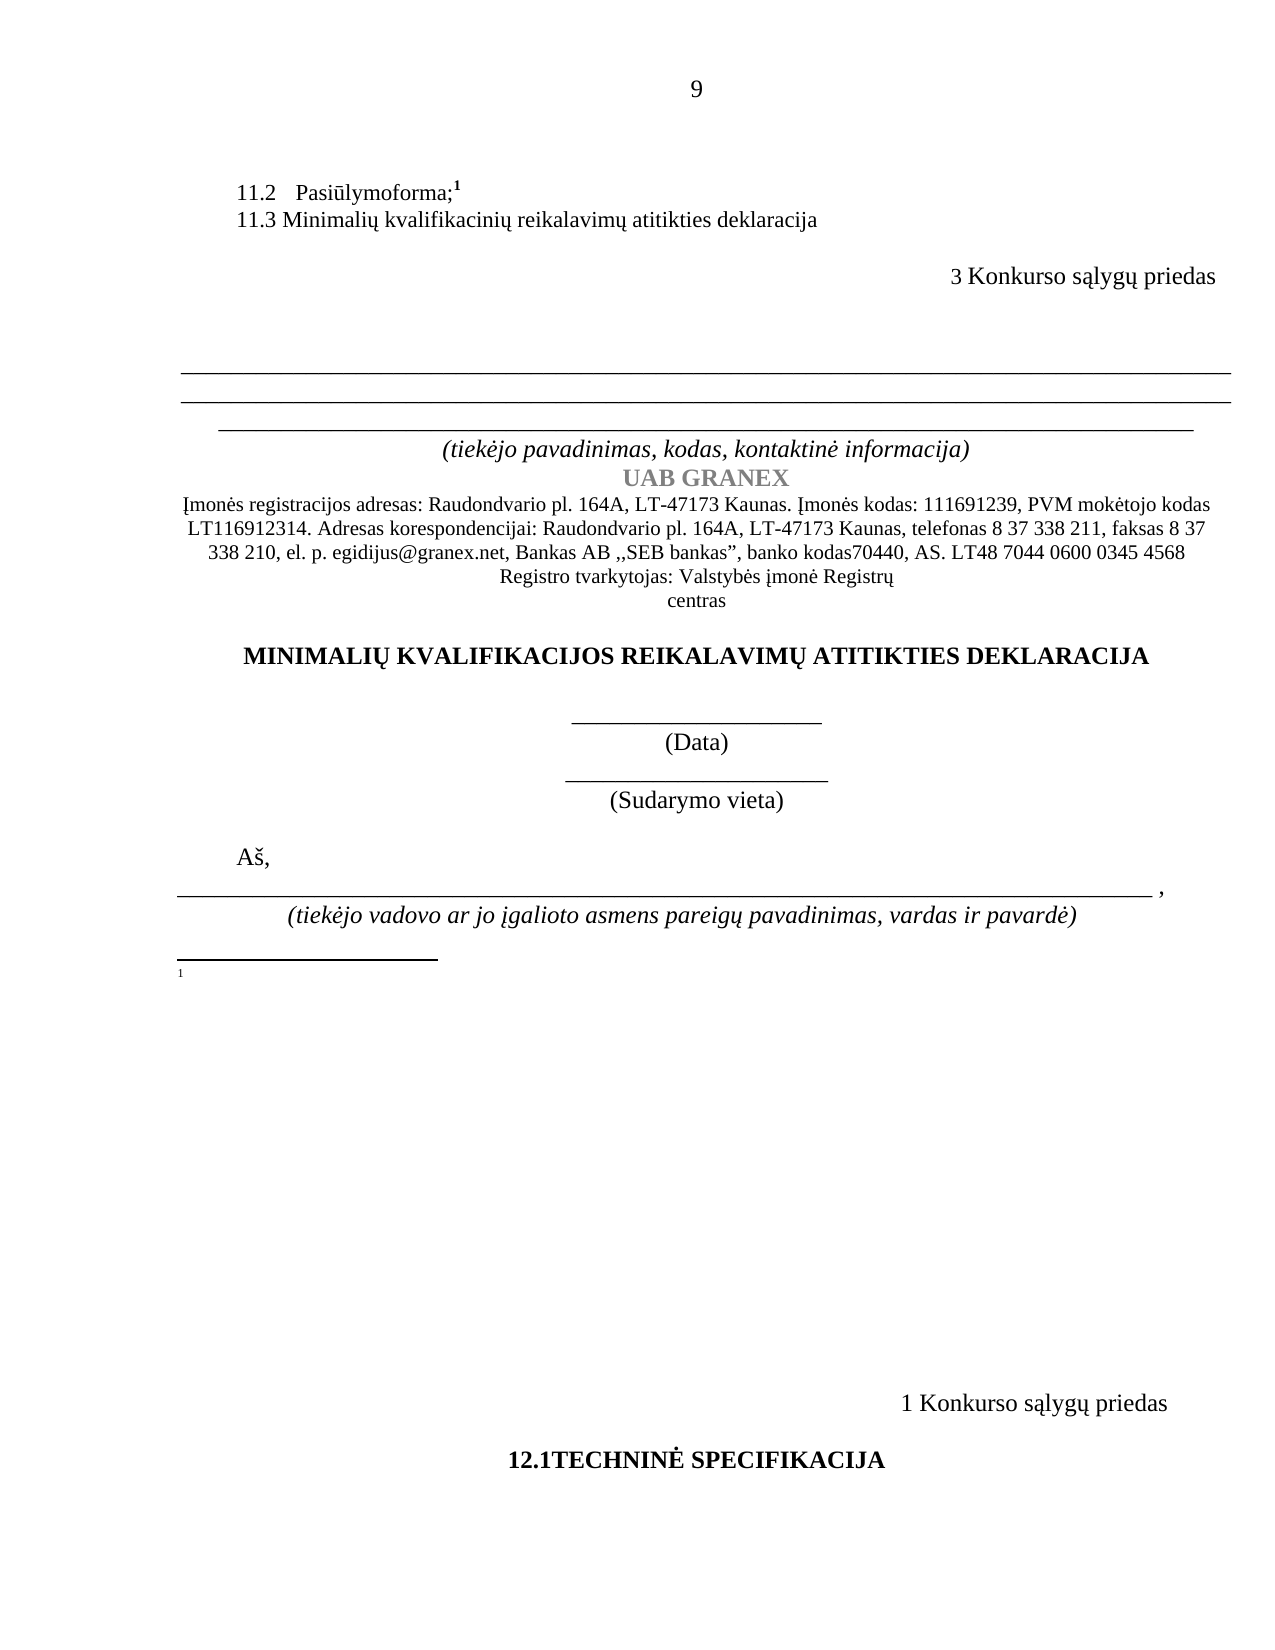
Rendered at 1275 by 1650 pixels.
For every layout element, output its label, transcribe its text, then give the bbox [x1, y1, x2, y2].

text 3 Konkurso sąlygų priedas [177, 261, 1216, 290]
text UAB GRANEX [177, 463, 1234, 492]
text MINIMALIŲ KVALIFIKACIJOS REIKALAVIMŲ ATITIKTIES DEKLARACIJA [177, 641, 1216, 670]
text _____________________ [177, 756, 1216, 785]
text (tiekėjo pavadinimas, kodas, kontaktinė informacija) [177, 434, 1234, 463]
text centras [177, 588, 1216, 612]
text (Data) [177, 727, 1216, 756]
table_cell (tiekėjo vadovo ar jo įgalioto asmens pareigų pavadinimas, vardas ir pavardė) [166, 900, 1190, 936]
list Pasiūlymoforma; 11.3 Minimalių kvalifikacinių reikalavimų atitikties deklaracija [236, 177, 1216, 232]
text ______________________________________________________________________________________________________________________________________________________________________________________________________________________________________________________ [177, 348, 1234, 434]
text (Sudarymo vieta) [177, 785, 1216, 813]
text ____________________ [177, 698, 1216, 727]
table_header Aš, ______________________________________________________________________________ , [166, 842, 1190, 900]
text Įmonės registracijos adresas: Raudondvario pl. 164A, LT-47173 Kaunas. Įmonės kodas: 111691239, PVM mokėtojo kodas LT116912314. Adresas korespondencijai: Raudondvario pl. 164A, LT-47173 Kaunas, telefonas 8 37 338 211, faksas 8 37 338 210, el. p. egidijus@granex.net, Bankas AB ,,SEB bankas”, banko kodas70440, AS. LT48 7044 0600 0345 4568 Registro tvarkytojas: Valstybės įmonė Registrų [177, 492, 1216, 588]
